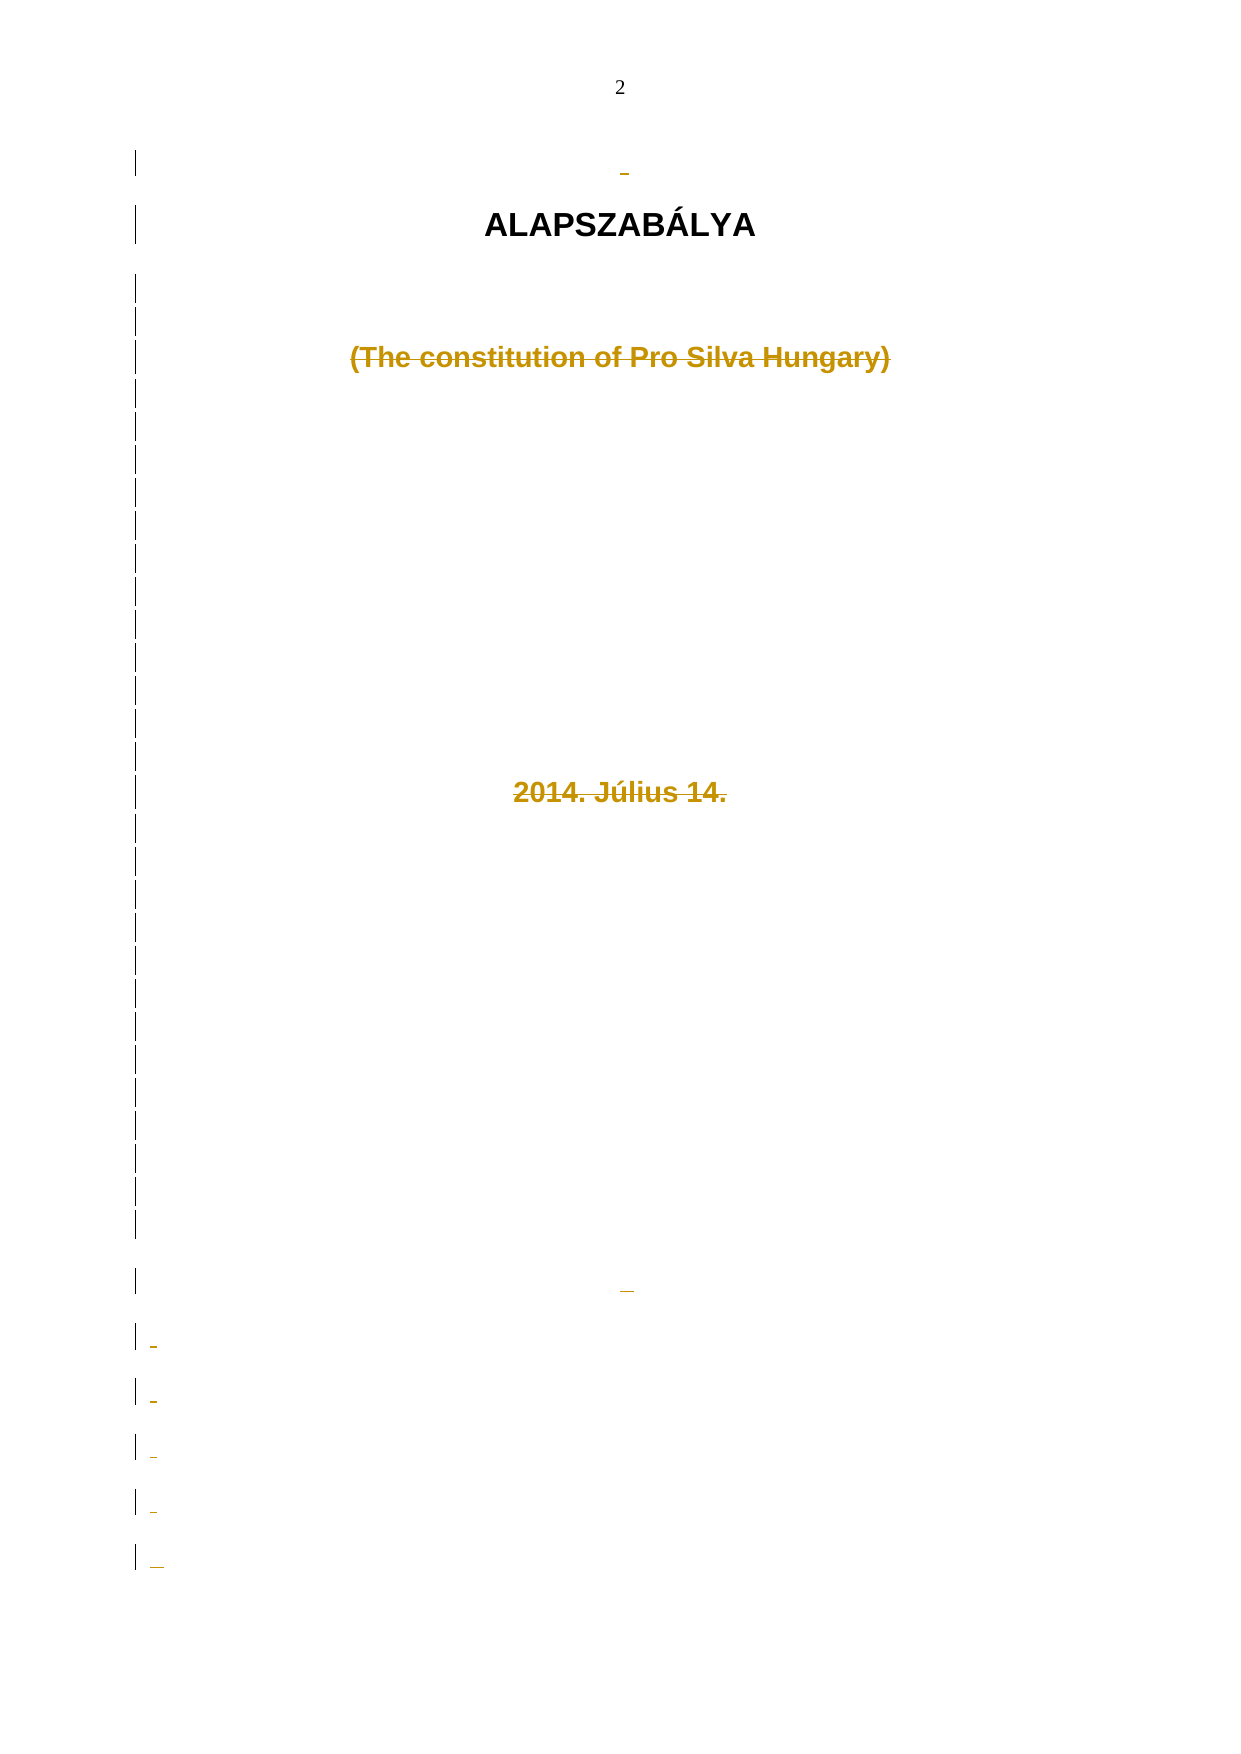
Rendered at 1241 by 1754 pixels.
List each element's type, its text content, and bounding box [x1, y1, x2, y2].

text ALAPSZABÁLYA [150, 205, 1090, 244]
